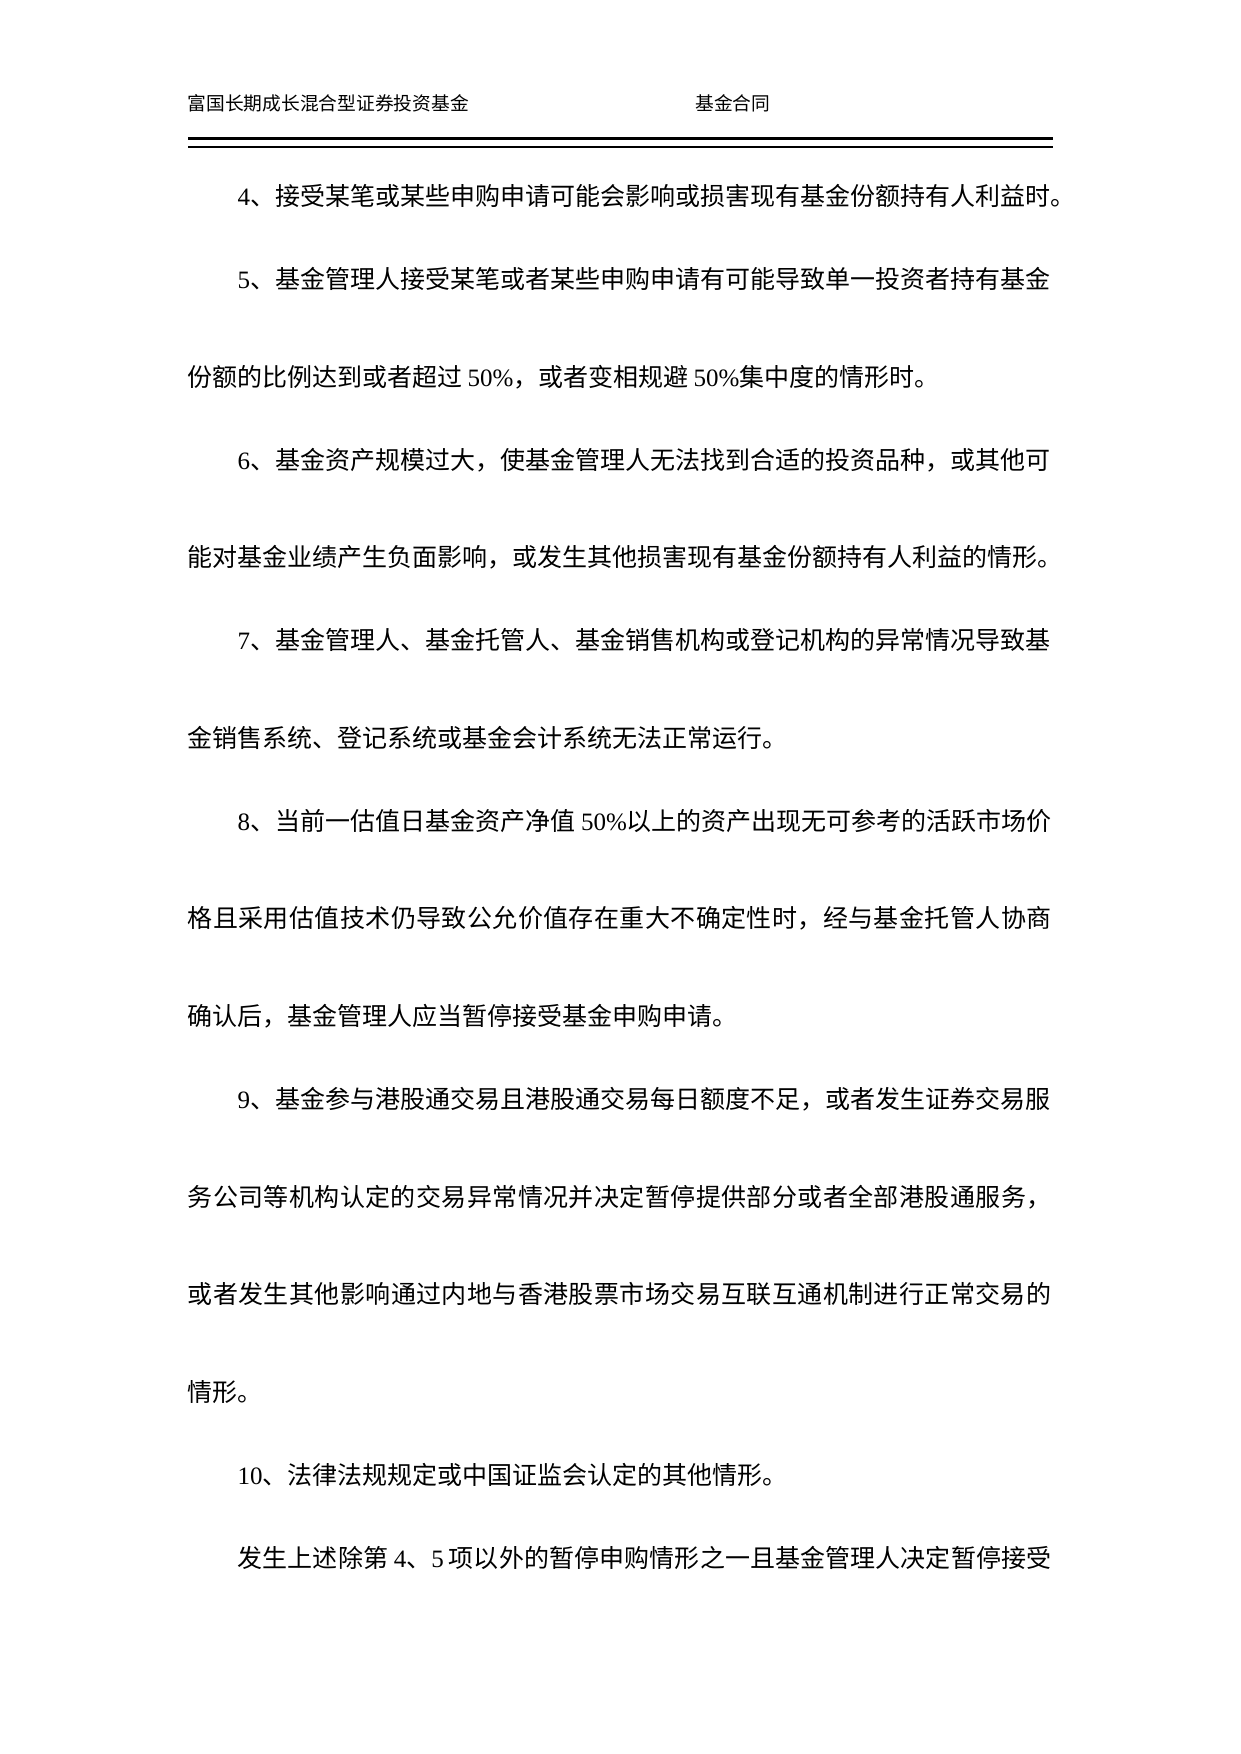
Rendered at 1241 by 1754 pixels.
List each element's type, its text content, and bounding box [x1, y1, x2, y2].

text 8、当前一估值日基金资产净值50%以上的资产出现无可参考的活跃市场价格且采用估值技术仍导致公允价值存在重大不确定性时，经与基金托管人协商确认后，基金管理人应当暂停接受基金申购申请。 [187, 787, 1053, 1047]
text 10、法律法规规定或中国证监会认定的其他情形。 [187, 1441, 1053, 1506]
text 6、基金资产规模过大，使基金管理人无法找到合适的投资品种，或其他可能对基金业绩产生负面影响，或发生其他损害现有基金份额持有人利益的情形。 [187, 426, 1053, 588]
text 9、基金参与港股通交易且港股通交易每日额度不足，或者发生证券交易服务公司等机构认定的交易异常情况并决定暂停提供部分或者全部港股通服务，或者发生其他影响通过内地与香港股票市场交易互联互通机制进行正常交易的情形。 [187, 1065, 1053, 1423]
text 4、接受某笔或某些申购申请可能会影响或损害现有基金份额持有人利益时。 [187, 162, 1053, 227]
text 7、基金管理人、基金托管人、基金销售机构或登记机构的异常情况导致基金销售系统、登记系统或基金会计系统无法正常运行。 [187, 606, 1053, 769]
text 5、基金管理人接受某笔或者某些申购申请有可能导致单一投资者持有基金份额的比例达到或者超过50%，或者变相规避50%集中度的情形时。 [187, 245, 1053, 408]
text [187, 1524, 1053, 1589]
